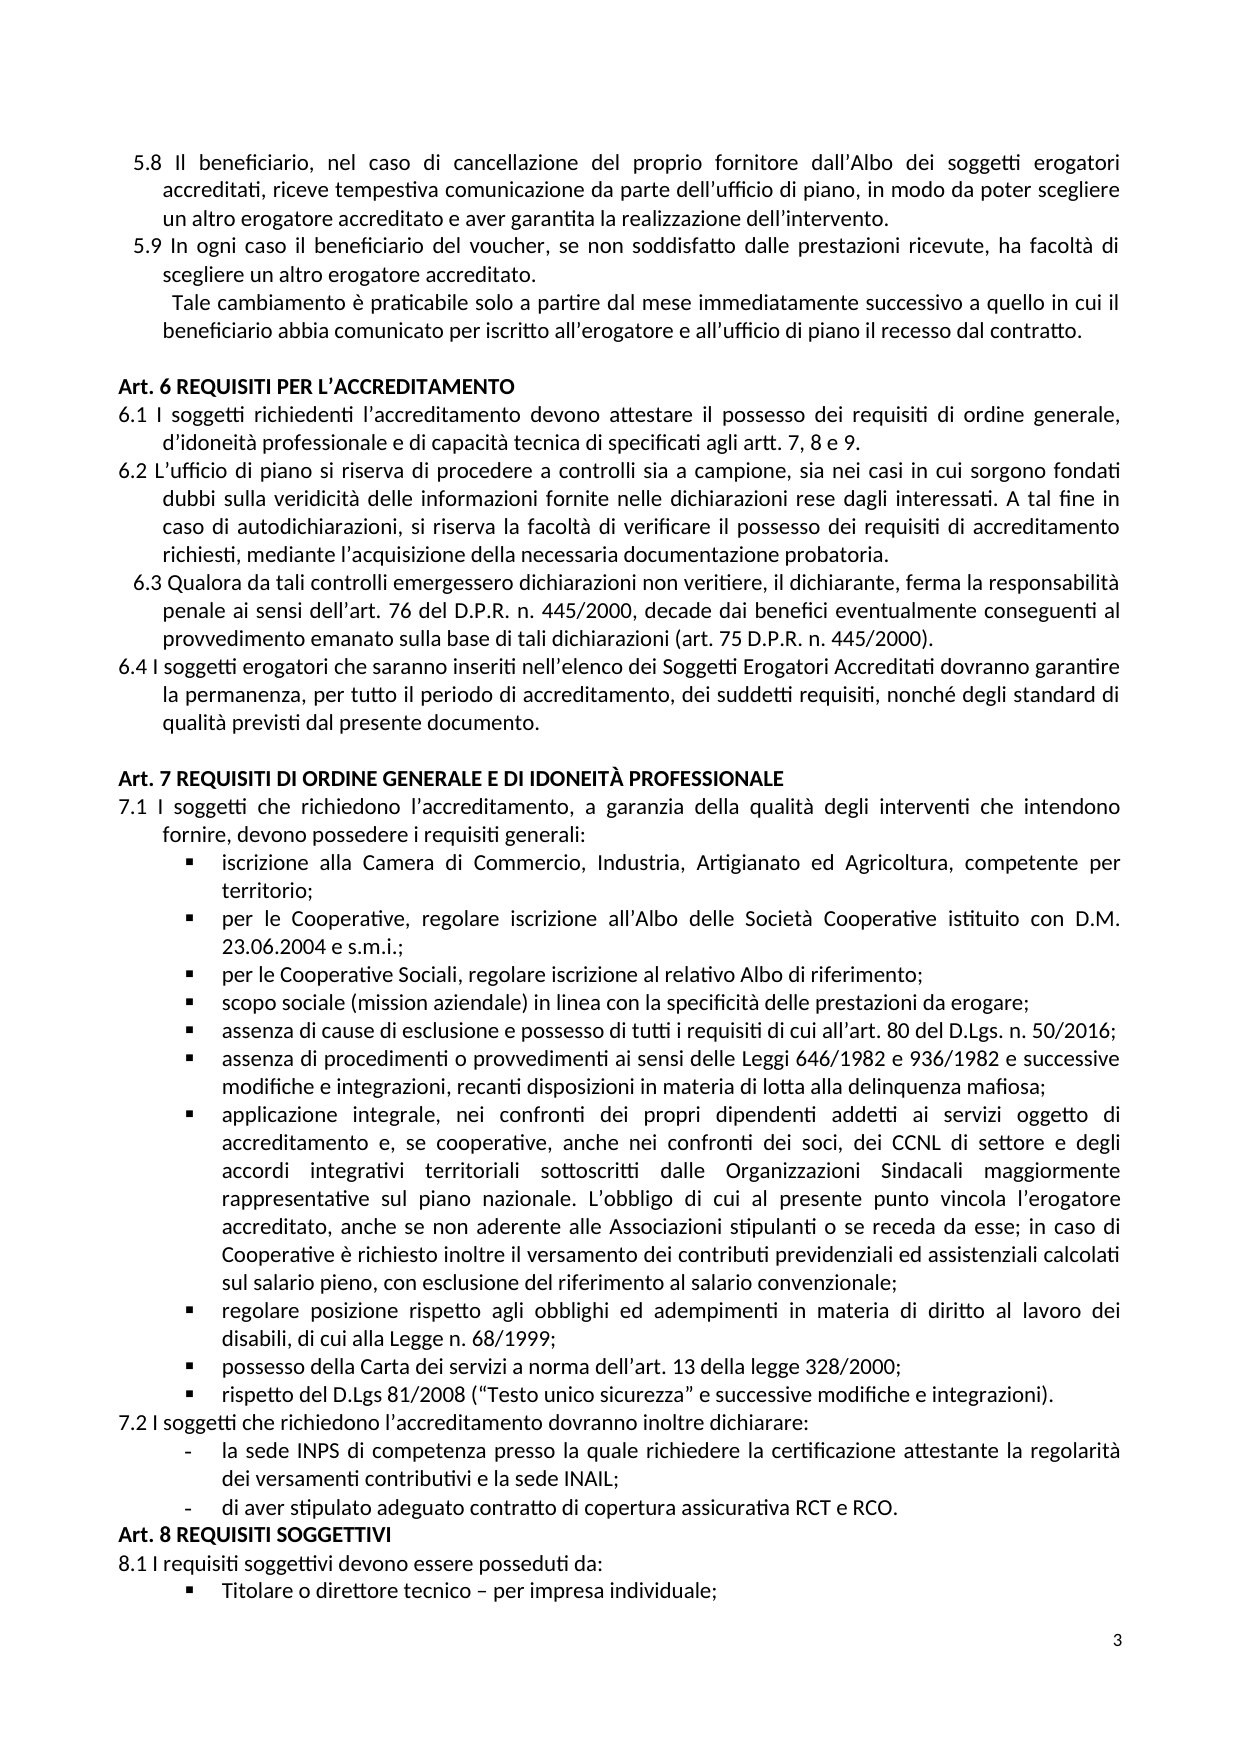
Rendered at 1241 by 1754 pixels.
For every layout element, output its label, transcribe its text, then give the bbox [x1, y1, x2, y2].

text 6.3 Qualora da tali controlli emergessero dichiarazioni non veritiere, il dichiarante, ferma la responsabilità penale ai sensi dell’art. 76 del D.P.R. n. 445/2000, decade dai benefici eventualmente conseguenti al provvedimento emanato sulla base di tali dichiarazioni (art. 75 D.P.R. n. 445/2000). [133, 568, 1122, 652]
list Titolare o direttore tecnico – per impresa individuale; [184, 1577, 1122, 1605]
text Art. 7 REQUISITI DI ORDINE GENERALE E DI IDONEITÀ PROFESSIONALE [118, 764, 1122, 792]
list possesso della Carta dei servizi a norma dell’art. 13 della legge 328/2000; [184, 1352, 1122, 1381]
list iscrizione alla Camera di Commercio, Industria, Artigianato ed Agricoltura, competente per territorio; [184, 848, 1122, 904]
list assenza di procedimenti o provvedimenti ai sensi delle Leggi 646/1982 e 936/1982 e successive modifiche e integrazioni, recanti disposizioni in materia di lotta alla delinquenza mafiosa; [184, 1044, 1122, 1100]
text 6.2 L’ufficio di piano si riserva di procedere a controlli sia a campione, sia nei casi in cui sorgono fondati dubbi sulla veridicità delle informazioni fornite nelle dichiarazioni rese dagli interessati. A tal fine in caso di autodichiarazioni, si riserva la facoltà di verificare il possesso dei requisiti di accreditamento richiesti, mediante l’acquisizione della necessaria documentazione probatoria. [118, 456, 1122, 568]
list regolare posizione rispetto agli obblighi ed adempimenti in materia di diritto al lavoro dei disabili, di cui alla Legge n. 68/1999; [184, 1296, 1122, 1352]
list assenza di cause di esclusione e possesso di tutti i requisiti di cui all’art. 80 del D.Lgs. n. 50/2016; [184, 1016, 1122, 1044]
list scopo sociale (mission aziendale) in linea con la specificità delle prestazioni da erogare; [184, 988, 1122, 1016]
list per le Cooperative Sociali, regolare iscrizione al relativo Albo di riferimento; [184, 960, 1122, 988]
text 6.1 I soggetti richiedenti l’accreditamento devono attestare il possesso dei requisiti di ordine generale, d’idoneità professionale e di capacità tecnica di specificati agli artt. 7, 8 e 9. [118, 400, 1122, 456]
text 5.9 In ogni caso il beneficiario del voucher, se non soddisfatto dalle prestazioni ricevute, ha facoltà di scegliere un altro erogatore accreditato. [133, 232, 1122, 288]
text 8.1 I requisiti soggettivi devono essere posseduti da: [118, 1549, 1122, 1577]
text 7.2 I soggetti che richiedono l’accreditamento dovranno inoltre dichiarare: [118, 1408, 1122, 1437]
text 7.1 I soggetti che richiedono l’accreditamento, a garanzia della qualità degli interventi che intendono fornire, devono possedere i requisiti generali: [118, 792, 1122, 848]
list rispetto del D.Lgs 81/2008 (“Testo unico sicurezza” e successive modifiche e integrazioni). [184, 1381, 1122, 1408]
text Tale cambiamento è praticabile solo a partire dal mese immediatamente successivo a quello in cui il beneficiario abbia comunicato per iscritto all’erogatore e all’ufficio di piano il recesso dal contratto. [133, 288, 1122, 344]
list applicazione integrale, nei confronti dei propri dipendenti addetti ai servizi oggetto di accreditamento e, se cooperative, anche nei confronti dei soci, dei CCNL di settore e degli accordi integrativi territoriali sottoscritti dalle Organizzazioni Sindacali maggiormente rappresentative sul piano nazionale. L’obbligo di cui al presente punto vincola l’erogatore accreditato, anche se non aderente alle Associazioni stipulanti o se receda da esse; in caso di Cooperative è richiesto inoltre il versamento dei contributi previdenziali ed assistenziali calcolati sul salario pieno, con esclusione del riferimento al salario convenzionale; [184, 1100, 1122, 1296]
list per le Cooperative, regolare iscrizione all’Albo delle Società Cooperative istituito con D.M. 23.06.2004 e s.m.i.; [184, 904, 1122, 960]
text Art. 8 REQUISITI SOGGETTIVI [118, 1521, 1122, 1549]
list di aver stipulato adeguato contratto di copertura assicurativa RCT e RCO. [184, 1493, 1122, 1521]
text 6.4 I soggetti erogatori che saranno inseriti nell’elenco dei Soggetti Erogatori Accreditati dovranno garantire la permanenza, per tutto il periodo di accreditamento, dei suddetti requisiti, nonché degli standard di qualità previsti dal presente documento. [118, 652, 1122, 736]
text Art. 6 REQUISITI PER L’ACCREDITAMENTO [118, 372, 1122, 400]
list la sede INPS di competenza presso la quale richiedere la certificazione attestante la regolarità dei versamenti contributivi e la sede INAIL; [184, 1437, 1122, 1493]
text 5.8 Il beneficiario, nel caso di cancellazione del proprio fornitore dall’Albo dei soggetti erogatori accreditati, riceve tempestiva comunicazione da parte dell’ufficio di piano, in modo da poter scegliere un altro erogatore accreditato e aver garantita la realizzazione dell’intervento. [133, 148, 1122, 232]
